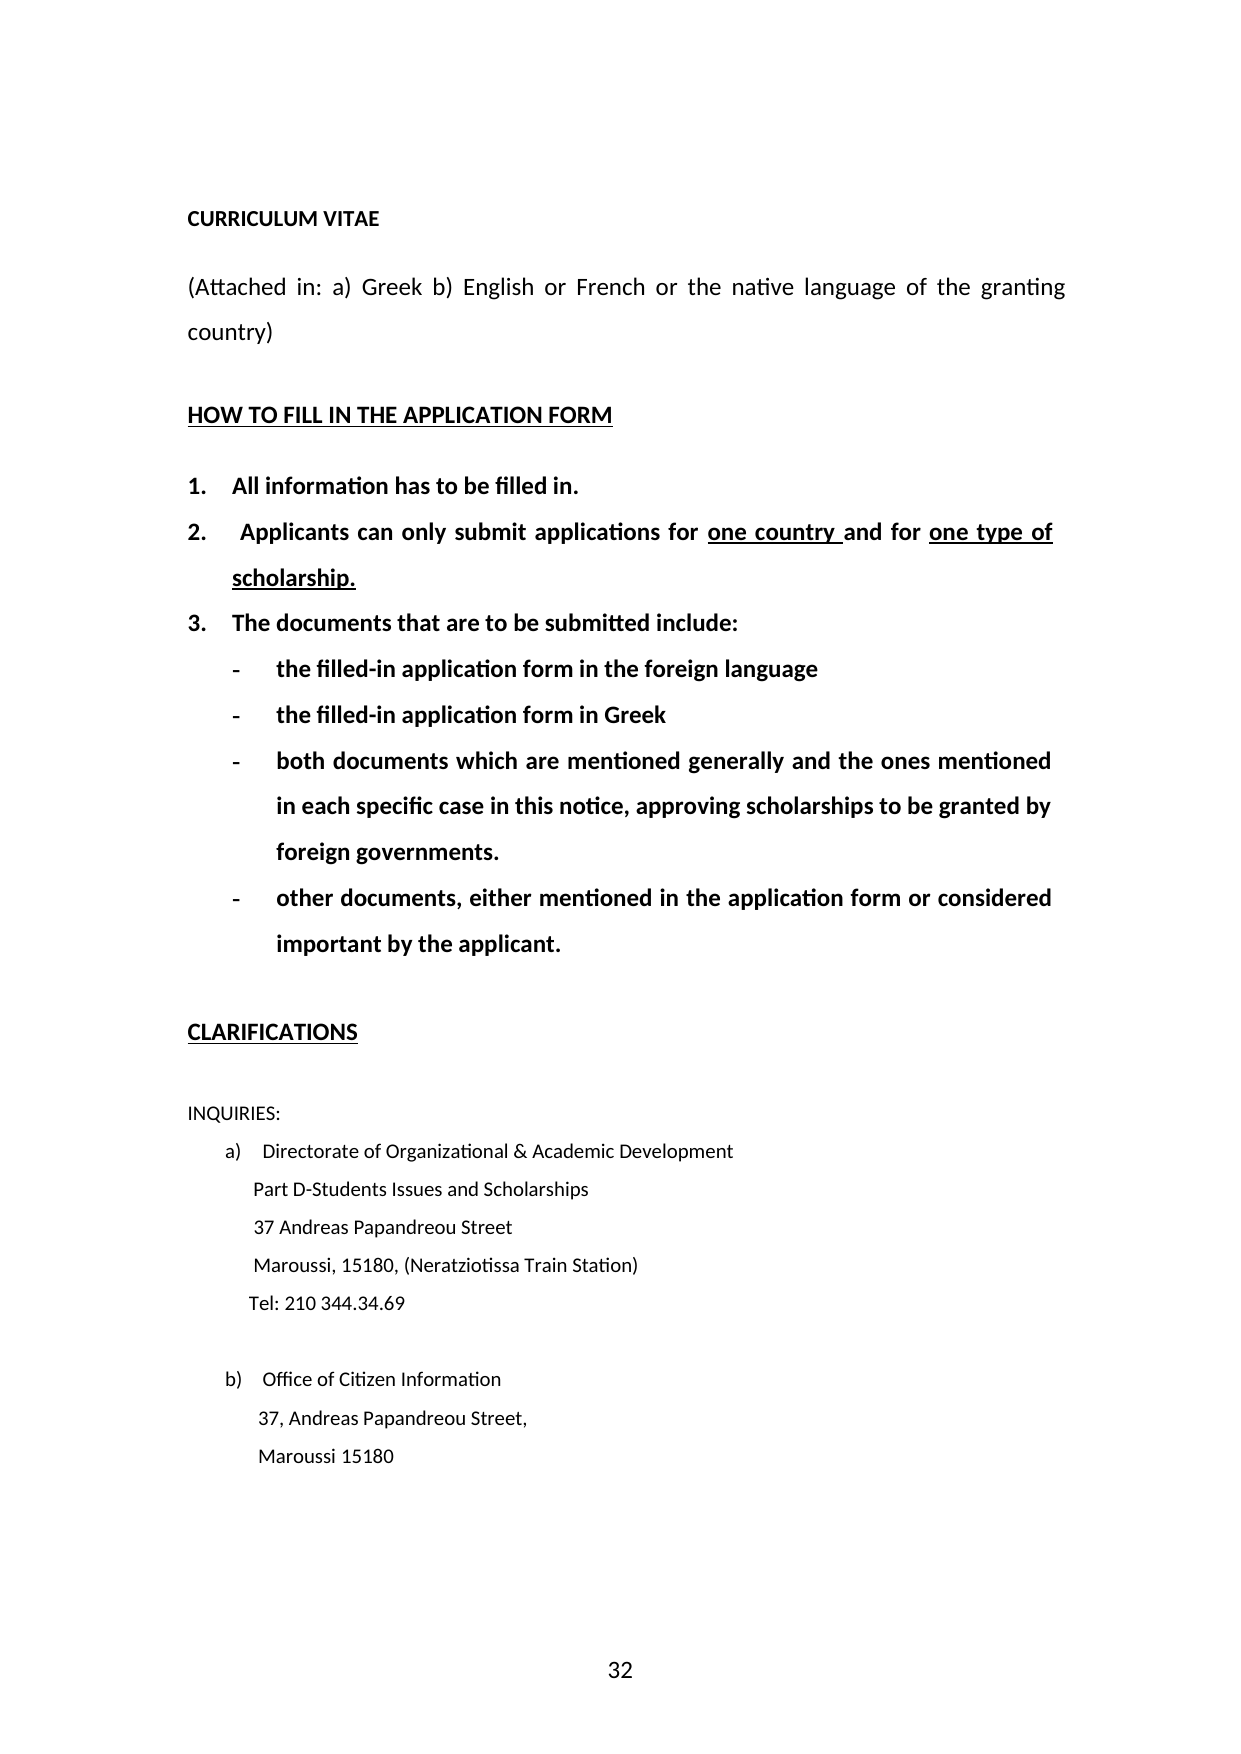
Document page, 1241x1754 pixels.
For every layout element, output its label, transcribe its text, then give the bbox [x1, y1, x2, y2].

text Maroussi 15180 [187, 1443, 1053, 1468]
text (Attached in: a) Greek b) English or French or the native language of the granting country) [187, 271, 1067, 347]
list other documents, either mentioned in the application form or considered important by the applicant. [232, 882, 1053, 958]
text 37, Andreas Papandreou Street, [187, 1405, 1053, 1430]
list the filled-in application form in Greek [232, 699, 1053, 729]
subtitle CURRICULUM VITAE [187, 204, 1053, 232]
list Office of Citizen Information [225, 1367, 1053, 1392]
text Part D-Students Issues and Scholarships [187, 1176, 1053, 1201]
text 37 Andreas Papandreou Street [187, 1214, 1053, 1239]
list Directorate of Organizational & Academic Development [225, 1138, 1053, 1163]
list Applicants can only submit applications for one country and for one type of scholarship. [187, 516, 1053, 592]
list both documents which are mentioned generally and the ones mentioned in each specific case in this notice, approving scholarships to be granted by foreign governments. [232, 745, 1053, 867]
text Maroussi, 15180, (Neratziotissa Train Station) [187, 1252, 1053, 1278]
list All information has to be filled in. [187, 470, 1053, 501]
text HOW TO FILL IN THE APPLICATION FORM [187, 400, 1053, 430]
text INQUIRIES: [187, 1100, 1053, 1125]
text Tel: 210 344.34.69 [187, 1290, 1053, 1316]
list The documents that are to be submitted include: [187, 608, 1053, 638]
list the filled-in application form in the foreign language [232, 653, 1053, 684]
subtitle CLARIFICATIONS [187, 1017, 1053, 1047]
